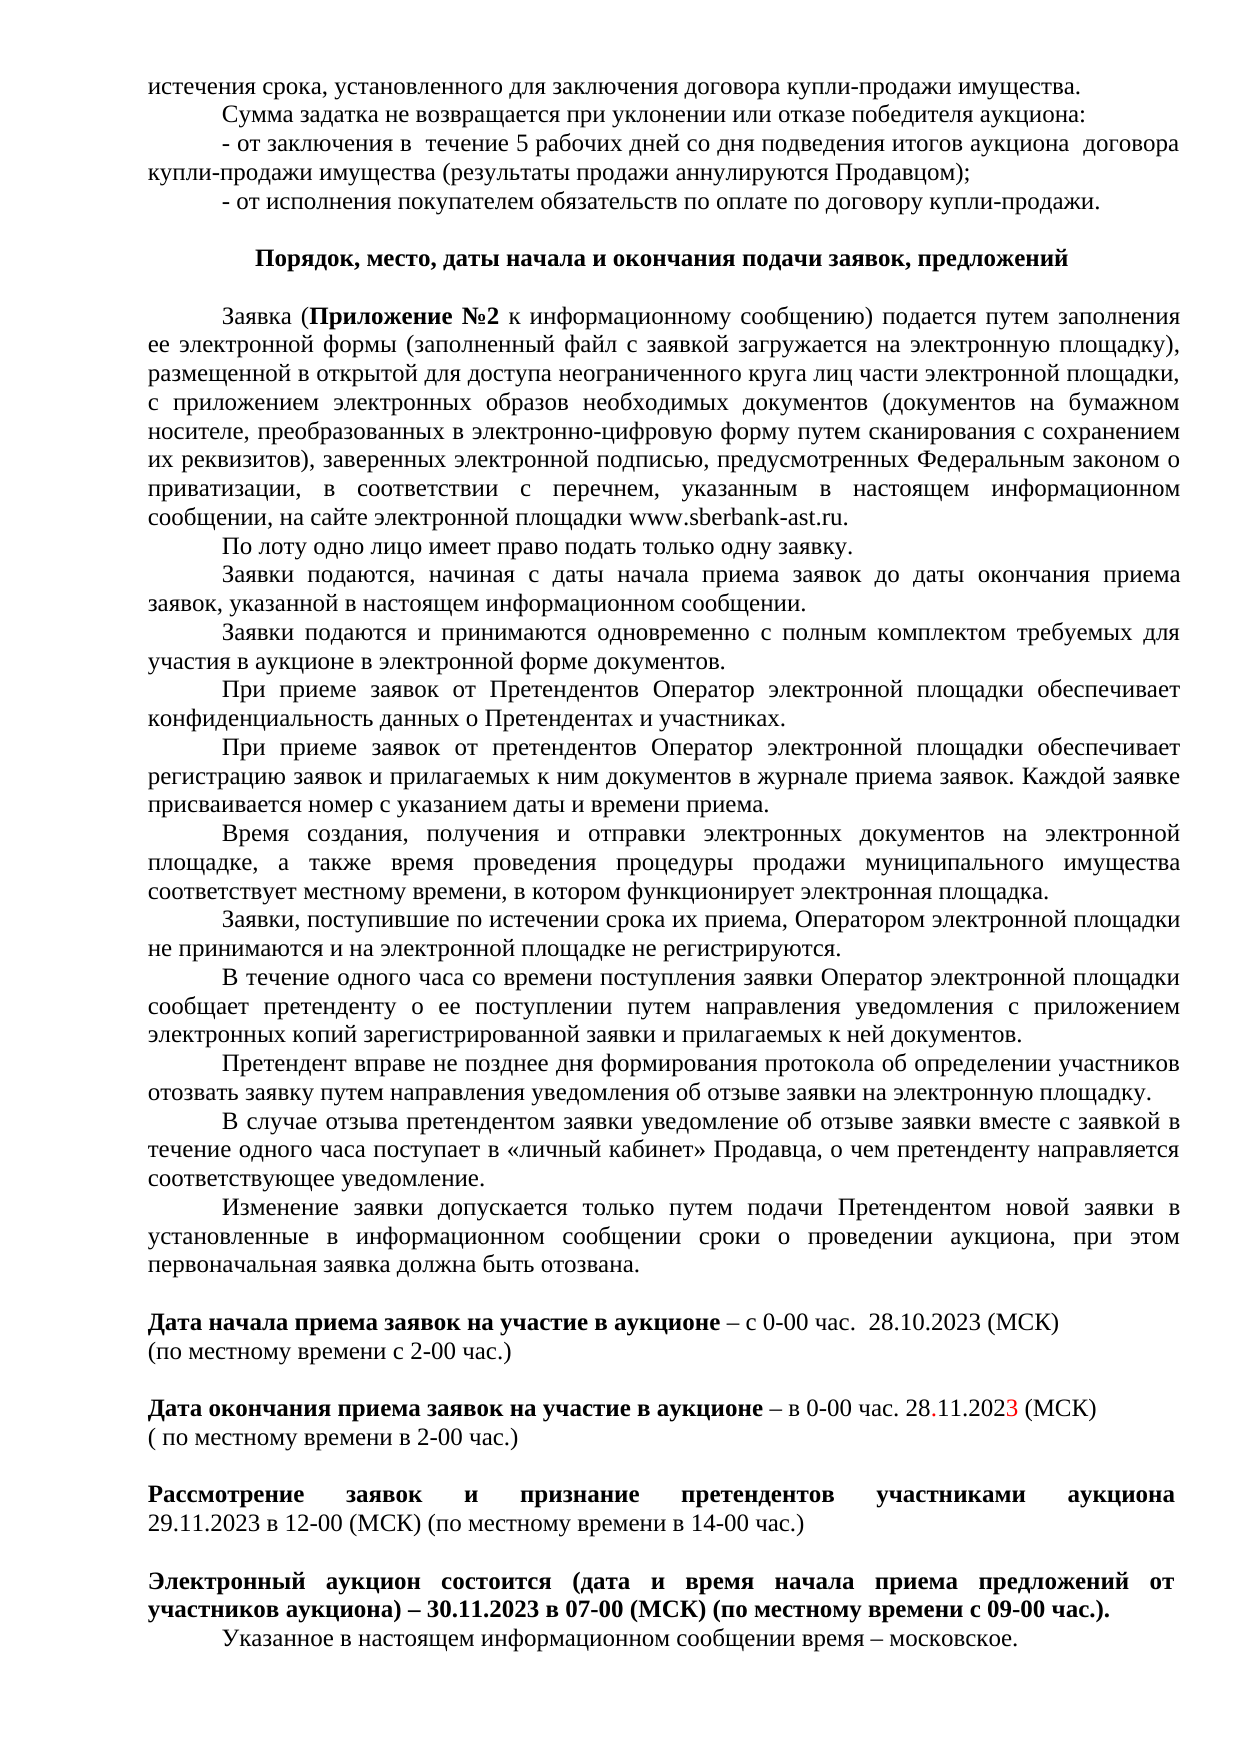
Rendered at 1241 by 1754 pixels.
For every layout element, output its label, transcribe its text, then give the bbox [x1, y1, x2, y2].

text Заявки подаются, начиная с даты начала приема заявок до даты окончания приема заявок, указанной в настоящем информационном сообщении. [148, 559, 1181, 617]
text Рассмотрение заявок и признание претендентов участниками аукциона 29.11.2023 в 12-00 (МСК) (по местному времени в 14-00 час.) [148, 1479, 1176, 1537]
text В случае отзыва претендентом заявки уведомление об отзыве заявки вместе с заявкой в течение одного часа поступает в «личный кабинет» Продавца, о чем претенденту направляется соответствующее уведомление. [148, 1106, 1181, 1192]
text Электронный аукцион состоится (дата и время начала приема предложений от участников аукциона) – 30.11.2023 в 07-00 (МСК) (по местному времени с 09-00 час.). [148, 1566, 1176, 1623]
text Дата начала приема заявок на участие в аукционе – с 0-00 час. 28.10.2023 (МСК) [148, 1307, 1176, 1336]
text Время создания, получения и отправки электронных документов на электронной площадке, а также время проведения процедуры продажи муниципального имущества соответствует местному времени, в котором функционирует электронная площадка. [148, 818, 1181, 904]
text При приеме заявок от претендентов Оператор электронной площадки обеспечивает регистрацию заявок и прилагаемых к ним документов в журнале приема заявок. Каждой заявке присваивается номер с указанием даты и времени приема. [148, 732, 1181, 818]
text Указанное в настоящем информационном сообщении время – московское. [148, 1623, 1181, 1652]
text Заявки подаются и принимаются одновременно с полным комплектом требуемых для участия в аукционе в электронной форме документов. [148, 617, 1181, 674]
text При приеме заявок от Претендентов Оператор электронной площадки обеспечивает конфиденциальность данных о Претендентах и участниках. [148, 674, 1181, 732]
text Сумма задатка не возвращается при уклонении или отказе победителя аукциона: [148, 99, 1181, 128]
text Дата окончания приема заявок на участие в аукционе – в 0-00 час. 28.11.2023 (МСК) [148, 1393, 1176, 1422]
text (по местному времени с 2-00 час.) [148, 1336, 1176, 1364]
text Претендент вправе не позднее дня формирования протокола об определении участников отозвать заявку путем направления уведомления об отзыве заявки на электронную площадку. [148, 1048, 1181, 1106]
text Заявка (Приложение №2 к информационному сообщению) подается путем заполнения ее электронной формы (заполненный файл с заявкой загружается на электронную площадку), размещенной в открытой для доступа неограниченного круга лиц части электронной площадки, с приложением электронных образов необходимых документов (документов на бумажном носителе, преобразованных в электронно-цифровую форму путем сканирования с сохранением их реквизитов), заверенных электронной подписью, предусмотренных Федеральным законом о приватизации, в соответствии с перечнем, указанным в настоящем информационном сообщении, на сайте электронной площадки www.sberbank-ast.ru. [148, 301, 1181, 531]
text В течение одного часа со времени поступления заявки Оператор электронной площадки сообщает претенденту о ее поступлении путем направления уведомления с приложением электронных копий зарегистрированной заявки и прилагаемых к ней документов. [148, 962, 1181, 1048]
text ( по местному времени в 2-00 час.) [148, 1422, 1176, 1451]
text Заявки, поступившие по истечении срока их приема, Оператором электронной площадки не принимаются и на электронной площадке не регистрируются. [148, 904, 1181, 962]
text По лоту одно лицо имеет право подать только одну заявку. [148, 531, 1181, 559]
text - от исполнения покупателем обязательств по оплате по договору купли-продажи. [148, 186, 1181, 214]
text Изменение заявки допускается только путем подачи Претендентом новой заявки в установленные в информационном сообщении сроки о проведении аукциона, при этом первоначальная заявка должна быть отозвана. [148, 1192, 1181, 1278]
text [148, 71, 1181, 99]
text - от заключения в течение 5 рабочих дней со дня подведения итогов аукциона договора купли-продажи имущества (результаты продажи аннулируются Продавцом); [148, 128, 1181, 186]
text Порядок, место, даты начала и окончания подачи заявок, предложений [148, 243, 1176, 272]
